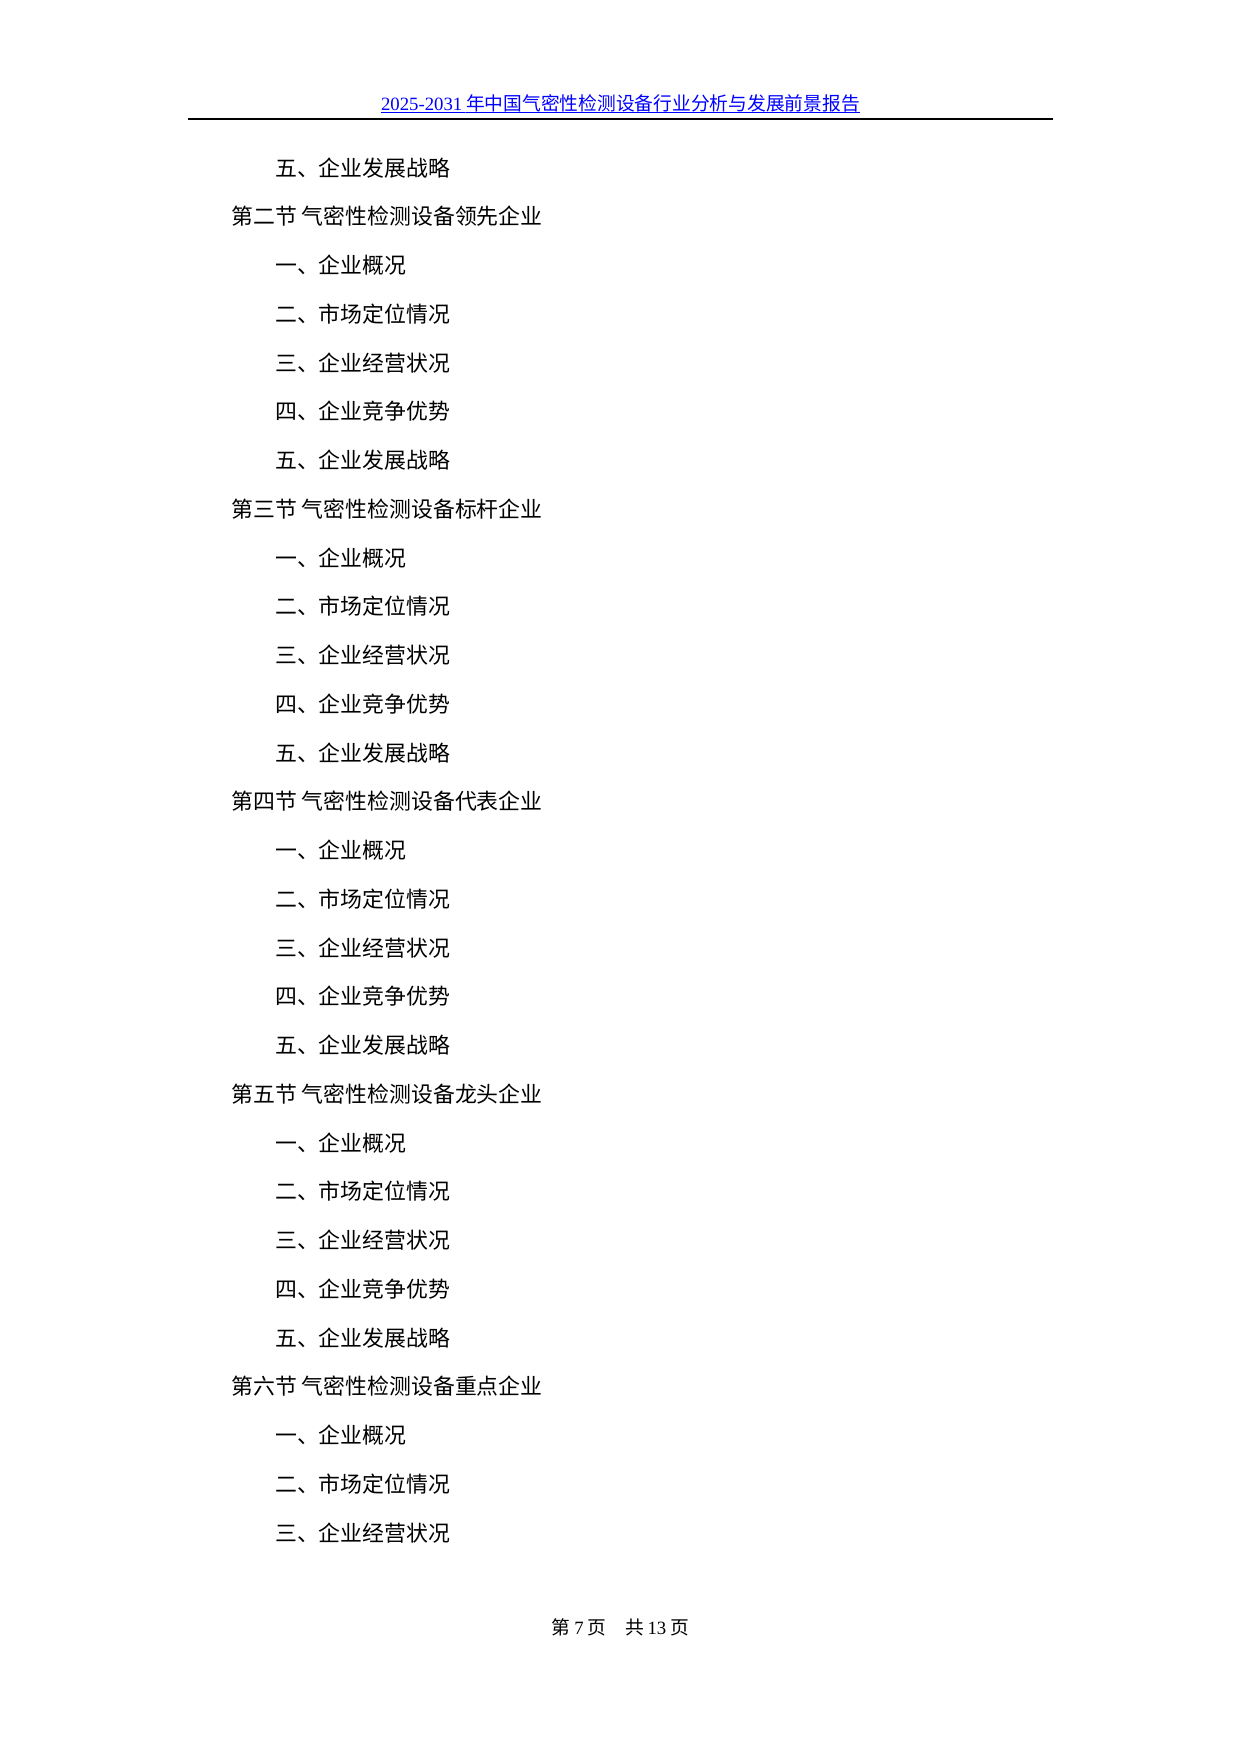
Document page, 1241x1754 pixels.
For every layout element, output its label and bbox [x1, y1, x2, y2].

text [187, 150, 1053, 1548]
